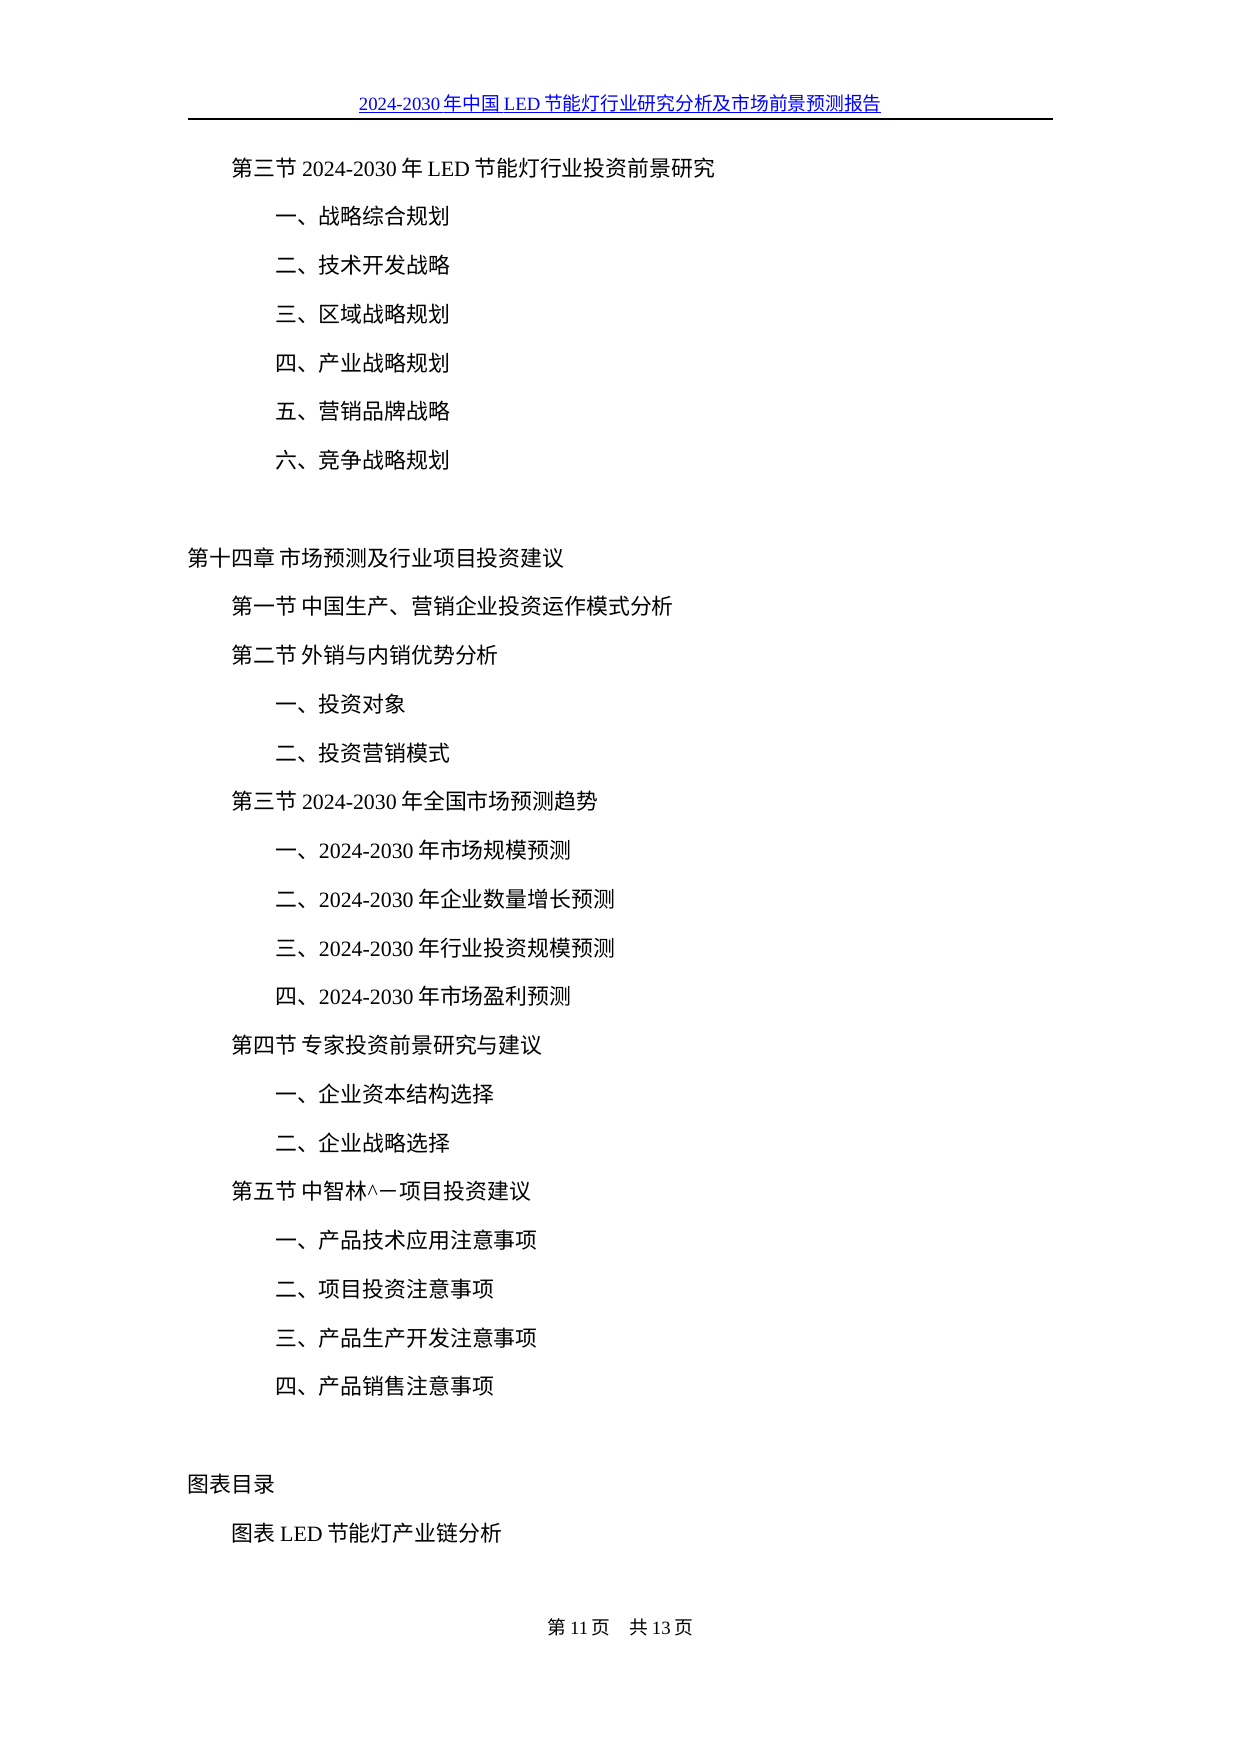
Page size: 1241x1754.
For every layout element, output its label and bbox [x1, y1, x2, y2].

text [187, 150, 1053, 1548]
